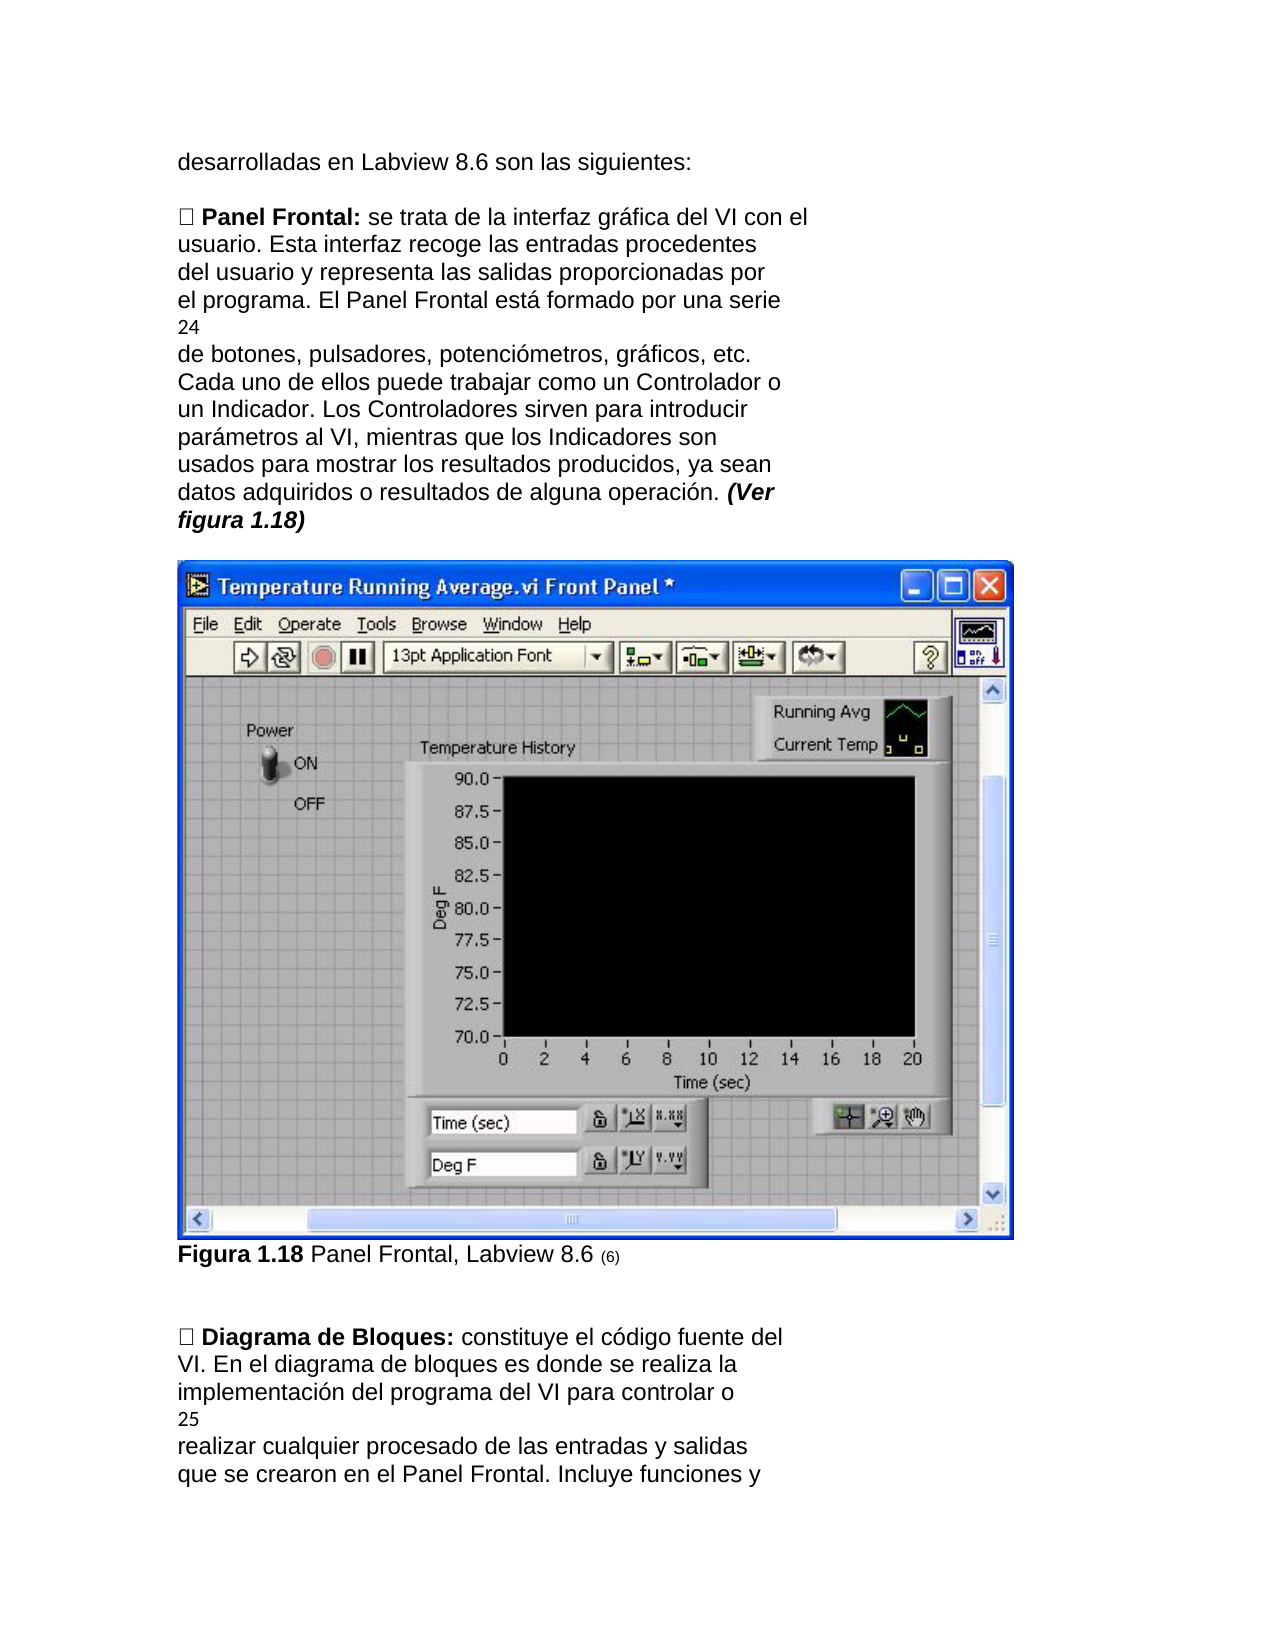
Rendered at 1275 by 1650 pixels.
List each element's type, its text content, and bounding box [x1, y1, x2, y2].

text el programa. El Panel Frontal está formado por una serie [177, 286, 1098, 313]
text datos adquiridos o resultados de alguna operación. (Ver [177, 478, 1098, 506]
text Figura 1.18 Panel Frontal, Labview 8.6 (6) [177, 1240, 1098, 1267]
text  Diagrama de Bloques: constituye el código fuente del [177, 1322, 1098, 1350]
text 24 [177, 313, 1098, 340]
text 25 [177, 1405, 1098, 1432]
text figura 1.18) [177, 506, 1098, 533]
text realizar cualquier procesado de las entradas y salidas [177, 1432, 1098, 1459]
text  Panel Frontal: se trata de la interfaz gráfica del VI con el [177, 203, 1098, 230]
text que se crearon en el Panel Frontal. Incluye funciones y [177, 1459, 1098, 1487]
text desarrolladas en Labview 8.6 son las siguientes: [177, 148, 1098, 175]
text un Indicador. Los Controladores sirven para introducir [177, 395, 1098, 423]
text de botones, pulsadores, potenciómetros, gráficos, etc. [177, 340, 1098, 367]
text VI. En el diagrama de bloques es donde se realiza la [177, 1350, 1098, 1378]
text usados para mostrar los resultados producidos, ya sean [177, 450, 1098, 478]
text usuario. Esta interfaz recoge las entradas procedentes [177, 230, 1098, 258]
text del usuario y representa las salidas proporcionadas por [177, 258, 1098, 286]
text parámetros al VI, mientras que los Indicadores son [177, 423, 1098, 450]
text Cada uno de ellos puede trabajar como un Controlador o [177, 367, 1098, 395]
text implementación del programa del VI para controlar o [177, 1378, 1098, 1405]
